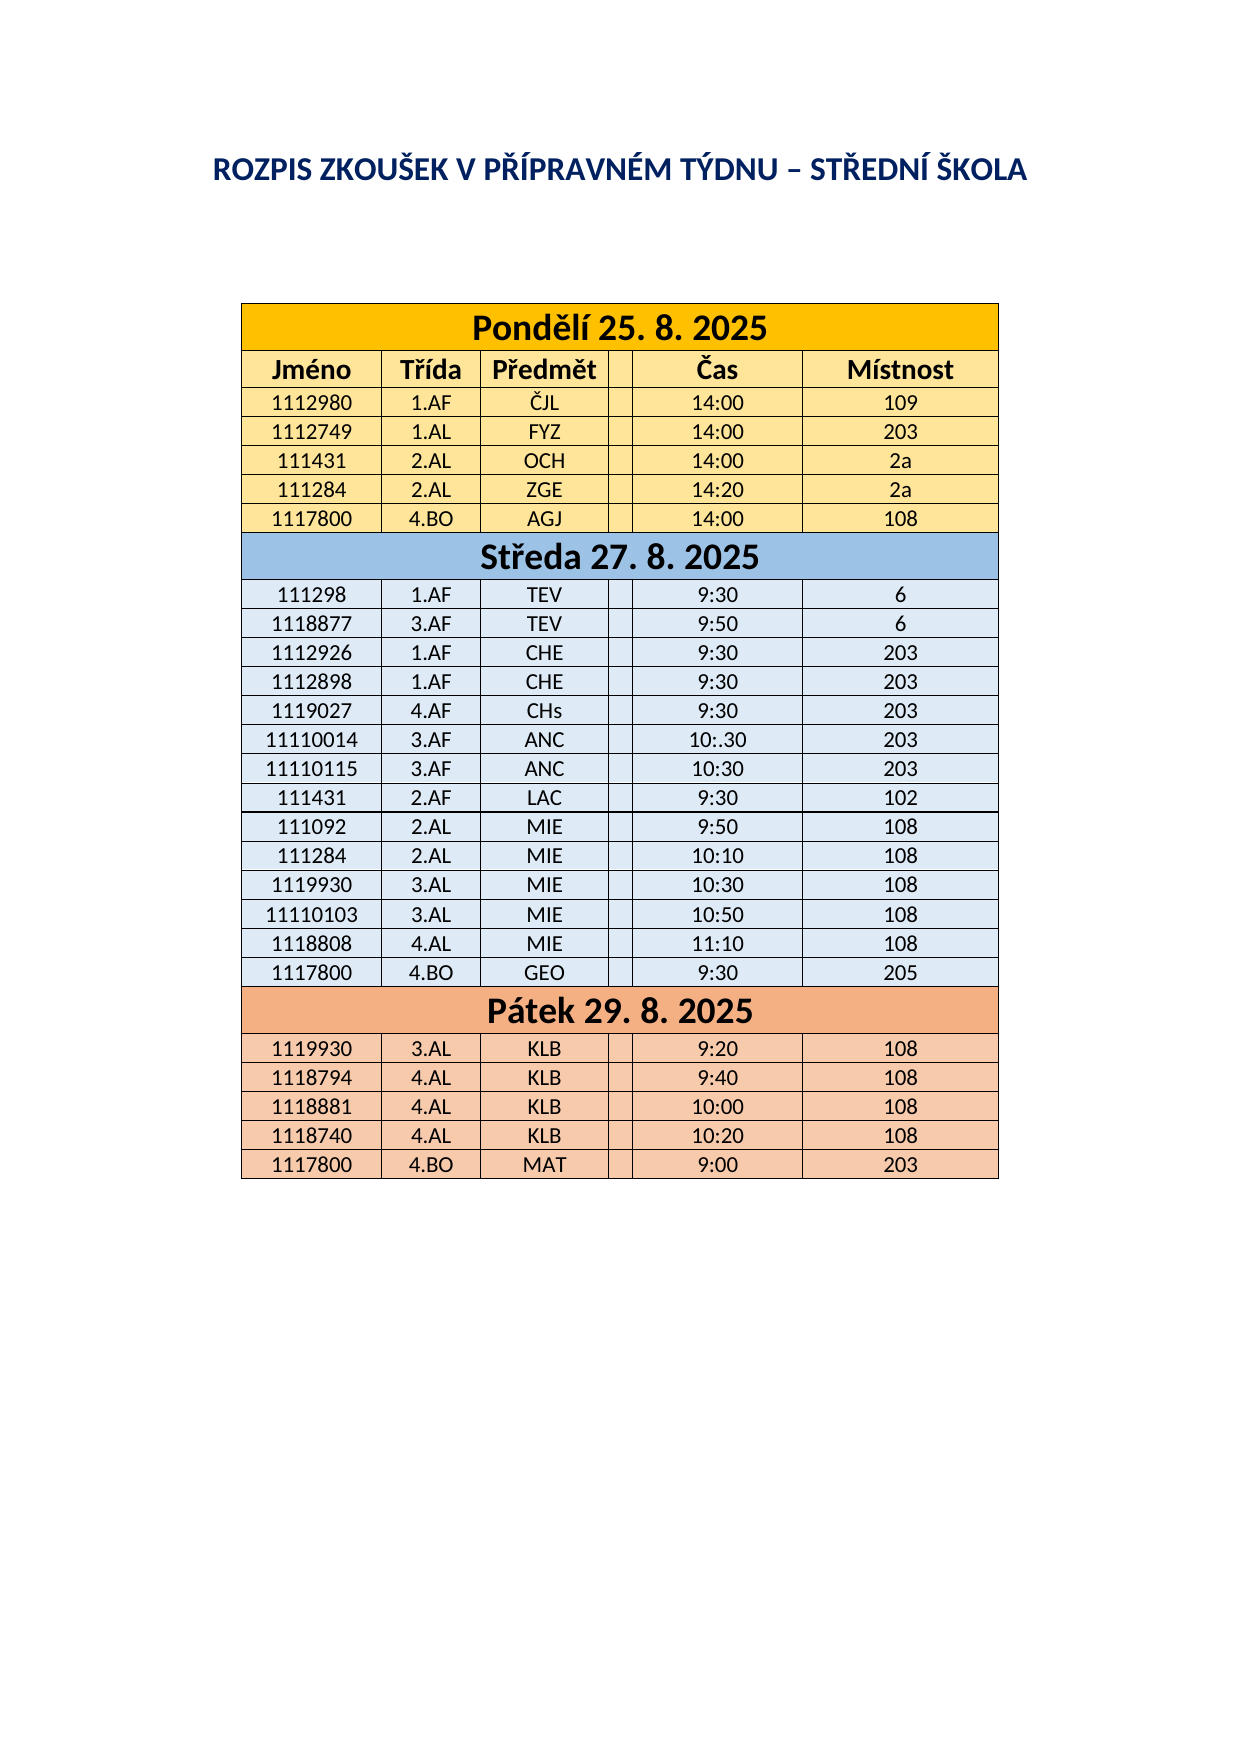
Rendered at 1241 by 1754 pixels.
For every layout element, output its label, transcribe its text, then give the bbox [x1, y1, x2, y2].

table_cell MAT [481, 1150, 608, 1178]
table_cell 2a [803, 446, 998, 474]
table_cell 1117800 [242, 1150, 381, 1178]
table_cell 9:40 [633, 1063, 802, 1091]
table_cell [609, 667, 632, 695]
table_cell 3.AF [382, 609, 480, 637]
table_cell 1112980 [242, 388, 381, 416]
table_cell 10:20 [633, 1121, 802, 1149]
table_cell 6 [803, 609, 998, 637]
table_cell 1119930 [242, 1034, 381, 1062]
table_cell 109 [803, 388, 998, 416]
table_cell LAC [481, 784, 608, 811]
table_cell 1117800 [242, 958, 381, 986]
table_cell 4.AL [382, 929, 480, 957]
table_cell CHE [481, 667, 608, 695]
table_cell 102 [803, 784, 998, 811]
table_cell 1.AF [382, 388, 480, 416]
table_cell 2.AL [382, 446, 480, 474]
table_cell 3.AL [382, 900, 480, 928]
table_cell Čas [633, 351, 802, 387]
table_cell MIE [481, 842, 608, 869]
table_cell 10:50 [633, 900, 802, 928]
table_cell 2.AL [382, 842, 480, 869]
table_cell 1.AF [382, 580, 480, 608]
table_cell 108 [803, 929, 998, 957]
table_cell 108 [803, 504, 998, 532]
table_cell [609, 696, 632, 724]
table_cell [609, 958, 632, 986]
table_cell 4.BO [382, 504, 480, 532]
table_cell 9:30 [633, 958, 802, 986]
table_cell 111284 [242, 842, 381, 869]
table_cell 2.AL [382, 475, 480, 503]
table_cell 9:50 [633, 813, 802, 841]
table_cell 10:00 [633, 1092, 802, 1120]
table_cell Pátek 29. 8. 2025 [242, 987, 998, 1033]
table_cell 111284 [242, 475, 381, 503]
table_cell 111298 [242, 580, 381, 608]
table_cell KLB [481, 1121, 608, 1149]
table_cell CHE [481, 638, 608, 666]
table_cell KLB [481, 1034, 608, 1062]
table_cell ANC [481, 754, 608, 782]
table_cell [609, 842, 632, 869]
table_cell 108 [803, 900, 998, 928]
table_cell 11110103 [242, 900, 381, 928]
table_cell 203 [803, 638, 998, 666]
table_cell [609, 1063, 632, 1091]
table_cell 9:30 [633, 638, 802, 666]
table_cell 111431 [242, 446, 381, 474]
table_cell MIE [481, 929, 608, 957]
table_cell 9:50 [633, 609, 802, 637]
table_cell 3.AF [382, 725, 480, 753]
table_cell 108 [803, 1092, 998, 1120]
table_cell 4.BO [382, 958, 480, 986]
table_cell 108 [803, 1034, 998, 1062]
table_cell MIE [481, 900, 608, 928]
text ROZPIS ZKOUŠEK V PŘÍPRAVNÉM TÝDNU – STŘEDNÍ ŠKOLA [148, 148, 1093, 188]
table_cell 1118794 [242, 1063, 381, 1091]
table_cell AGJ [481, 504, 608, 532]
table_cell 203 [803, 725, 998, 753]
table_cell [609, 1034, 632, 1062]
table_cell 1.AL [382, 417, 480, 445]
table_cell [609, 900, 632, 928]
table_cell 9:30 [633, 696, 802, 724]
table_cell ANC [481, 725, 608, 753]
table_cell 203 [803, 417, 998, 445]
table_cell 4.AL [382, 1092, 480, 1120]
table_cell 2.AL [382, 813, 480, 841]
table_cell 1118808 [242, 929, 381, 957]
table_cell 1118740 [242, 1121, 381, 1149]
table_cell [609, 609, 632, 637]
table_cell [609, 754, 632, 782]
table_cell 1.AF [382, 638, 480, 666]
table_cell 108 [803, 842, 998, 869]
table_cell OCH [481, 446, 608, 474]
table_cell 1117800 [242, 504, 381, 532]
table_cell 1112749 [242, 417, 381, 445]
table_cell 3.AF [382, 754, 480, 782]
table_header Pondělí 25. 8. 2025 [242, 304, 998, 350]
table_cell 11110115 [242, 754, 381, 782]
table_cell [609, 351, 632, 387]
table_cell [609, 784, 632, 811]
table_cell 10:10 [633, 842, 802, 869]
table_cell 205 [803, 958, 998, 986]
table_cell 203 [803, 754, 998, 782]
table_cell 9:20 [633, 1034, 802, 1062]
table_cell ČJL [481, 388, 608, 416]
table_cell 11:10 [633, 929, 802, 957]
table_cell [609, 1150, 632, 1178]
table_cell 1118881 [242, 1092, 381, 1120]
table_cell 111431 [242, 784, 381, 811]
table_cell Třída [382, 351, 480, 387]
table_cell [609, 1092, 632, 1120]
table_cell Středa 27. 8. 2025 [242, 533, 998, 579]
table_cell [609, 417, 632, 445]
table_cell 3.AL [382, 1034, 480, 1062]
table_cell Jméno [242, 351, 381, 387]
table_cell 6 [803, 580, 998, 608]
table_cell 203 [803, 667, 998, 695]
table_cell 108 [803, 1121, 998, 1149]
table_cell 4.AF [382, 696, 480, 724]
table_cell 11110014 [242, 725, 381, 753]
table_cell 14:00 [633, 417, 802, 445]
table_cell GEO [481, 958, 608, 986]
table_cell 14:00 [633, 504, 802, 532]
table_cell 2.AF [382, 784, 480, 811]
table_cell KLB [481, 1063, 608, 1091]
table_cell TEV [481, 580, 608, 608]
table_cell 1112926 [242, 638, 381, 666]
table_cell ZGE [481, 475, 608, 503]
table_cell 10:30 [633, 754, 802, 782]
table_cell [609, 475, 632, 503]
table_cell [609, 871, 632, 899]
table_cell 1119027 [242, 696, 381, 724]
table_cell FYZ [481, 417, 608, 445]
table_cell 10:.30 [633, 725, 802, 753]
table_cell 1.AF [382, 667, 480, 695]
table_cell 14:00 [633, 388, 802, 416]
table_cell 4.AL [382, 1121, 480, 1149]
table_cell [609, 446, 632, 474]
table_cell 203 [803, 1150, 998, 1178]
table_cell 9:30 [633, 580, 802, 608]
table_cell [609, 504, 632, 532]
table_cell TEV [481, 609, 608, 637]
table_cell 108 [803, 871, 998, 899]
table_cell 4.AL [382, 1063, 480, 1091]
table_cell [609, 638, 632, 666]
table_cell 9:30 [633, 784, 802, 811]
table_cell 9:00 [633, 1150, 802, 1178]
table_cell 2a [803, 475, 998, 503]
table_cell 14:20 [633, 475, 802, 503]
table_cell MIE [481, 813, 608, 841]
table_cell Předmět [481, 351, 608, 387]
table_cell 4.BO [382, 1150, 480, 1178]
table_cell 1118877 [242, 609, 381, 637]
table_cell 3.AL [382, 871, 480, 899]
table_cell 111092 [242, 813, 381, 841]
table_cell [609, 388, 632, 416]
table_cell [609, 580, 632, 608]
table_cell CHs [481, 696, 608, 724]
table_cell 1119930 [242, 871, 381, 899]
table_cell [609, 1121, 632, 1149]
table_cell [609, 725, 632, 753]
table_cell [609, 929, 632, 957]
table_cell 108 [803, 813, 998, 841]
table_cell MIE [481, 871, 608, 899]
table_cell 10:30 [633, 871, 802, 899]
table_cell 108 [803, 1063, 998, 1091]
table_cell 14:00 [633, 446, 802, 474]
table_cell KLB [481, 1092, 608, 1120]
table_cell 203 [803, 696, 998, 724]
table_cell Místnost [803, 351, 998, 387]
table_cell 1112898 [242, 667, 381, 695]
table_cell [609, 813, 632, 841]
table_cell 9:30 [633, 667, 802, 695]
